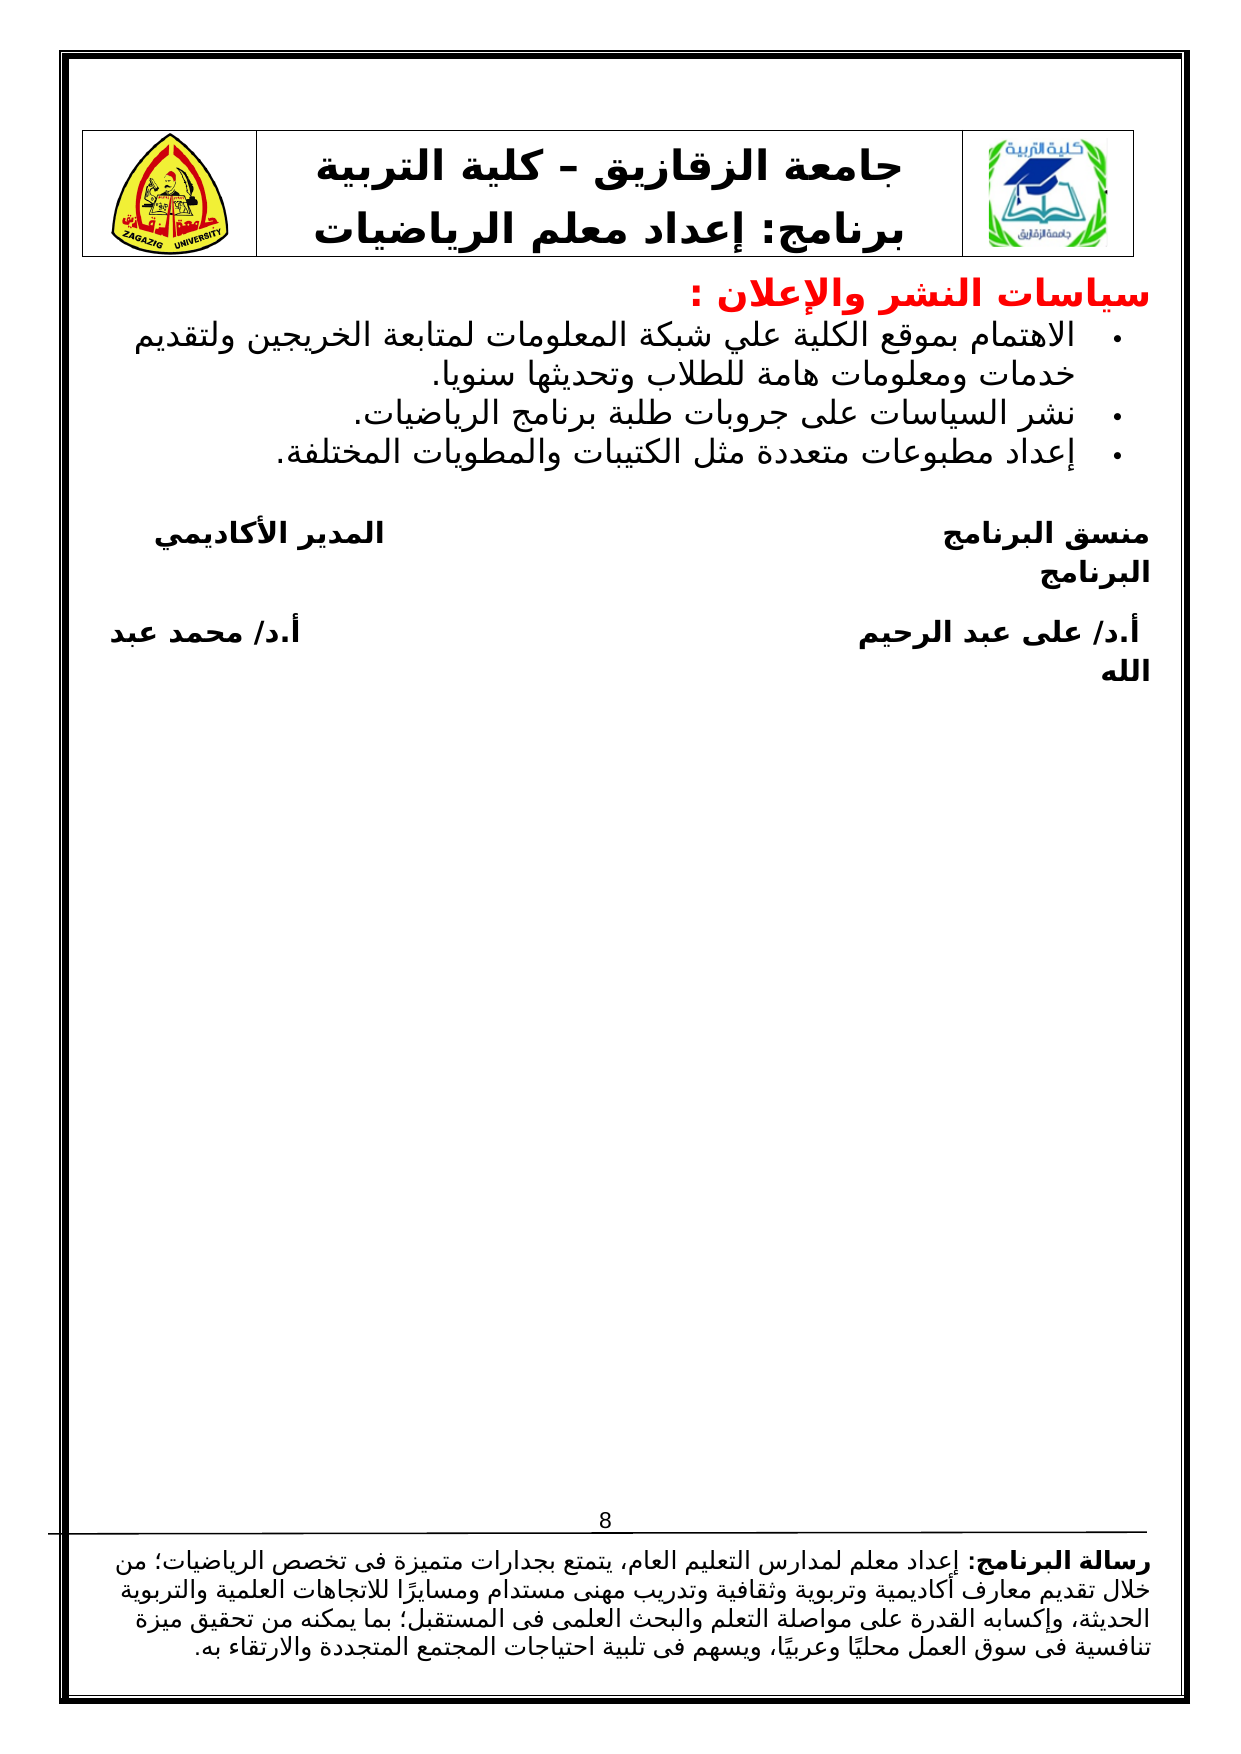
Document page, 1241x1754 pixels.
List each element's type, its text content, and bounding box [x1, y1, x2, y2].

text أ.د/ على عبد الرحيم أ.د/ محمد عبد الله [69, 615, 1152, 688]
picture [111, 132, 229, 255]
text سياسات النشر والإعلان : [69, 272, 1152, 316]
list إعداد مطبوعات متعددة مثل الكتيبات والمطويات المختلفة. [69, 432, 1114, 471]
text منسق البرنامج المدير الأكاديمي البرنامج [69, 517, 1152, 589]
list نشر السياسات على جروبات طلبة برنامج الرياضيات. [69, 393, 1114, 432]
picture [988, 138, 1108, 248]
list الاهتمام بموقع الكلية علي شبكة المعلومات لمتابعة الخريجين ولتقديم خدمات ومعلومات هامة للطلاب وتحديثها سنويا. [69, 316, 1114, 393]
